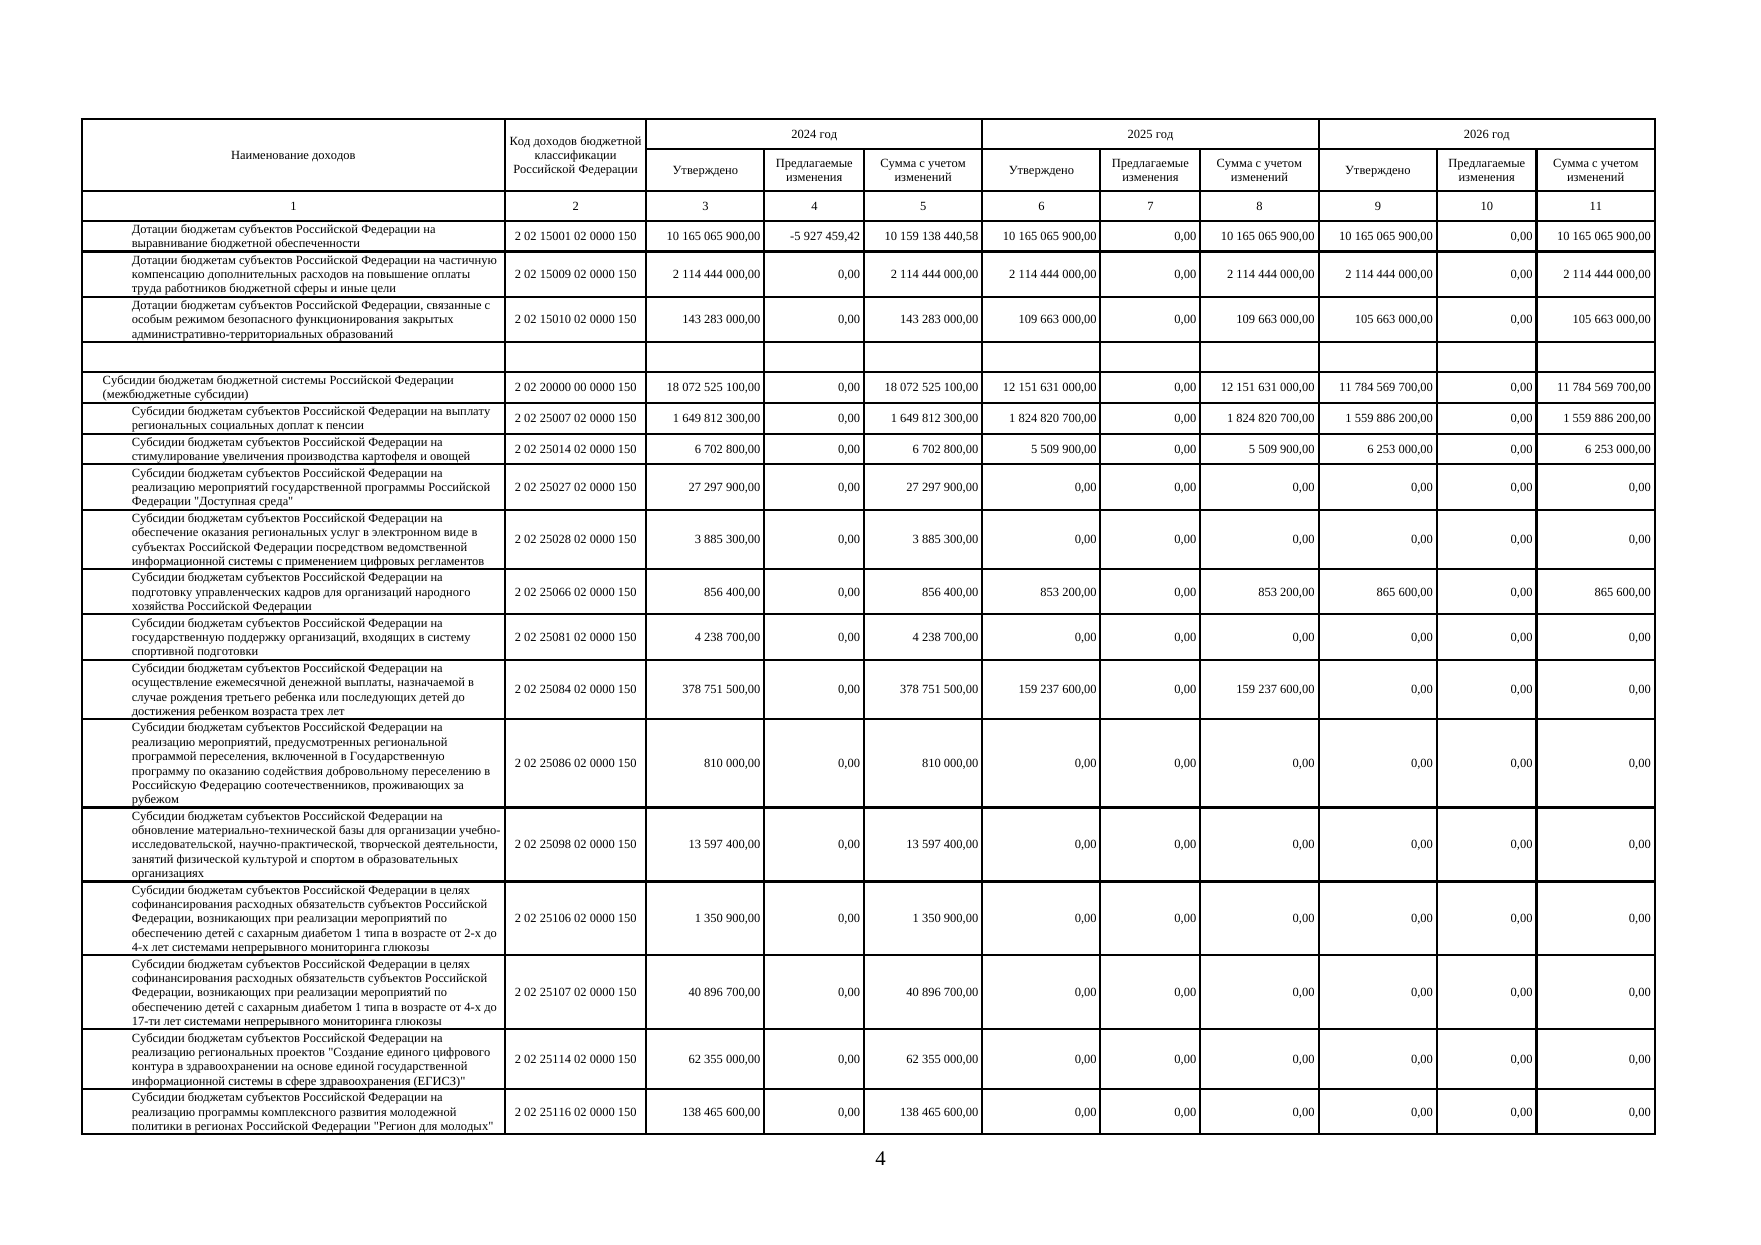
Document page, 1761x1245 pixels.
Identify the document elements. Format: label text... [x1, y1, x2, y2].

table_cell 0,00 [1320, 465, 1436, 508]
table_cell 0,00 [1438, 404, 1535, 432]
table_cell 0,00 [765, 298, 863, 341]
table_cell 2 02 25014 02 0000 150 [506, 435, 645, 463]
table_cell 2 02 25028 02 0000 150 [506, 511, 645, 568]
table_cell 62 355 000,00 [647, 1030, 763, 1088]
table_header 2026 год [1320, 120, 1654, 148]
table_cell 2 114 444 000,00 [647, 253, 763, 296]
table_cell 0,00 [1101, 373, 1199, 402]
table_cell 2 02 25066 02 0000 150 [506, 570, 645, 613]
table_cell 0,00 [1201, 1090, 1318, 1133]
table_cell Субсидии бюджетам бюджетной системы Российской Федерации (межбюджетные субсидии) [83, 373, 504, 402]
table_cell 0,00 [765, 661, 863, 718]
table_cell 1 350 900,00 [647, 883, 763, 954]
table_cell 2 02 25116 02 0000 150 [506, 1090, 645, 1133]
table_cell 109 663 000,00 [983, 298, 1099, 341]
table_cell 0,00 [1438, 570, 1535, 613]
table_cell 0,00 [983, 809, 1099, 880]
table_cell Субсидии бюджетам субъектов Российской Федерации в целях софинансирования расходных обязательств субъектов Российской Федерации, возникающих при реализации мероприятий по обеспечению детей с сахарным диабетом 1 типа в возрасте от 2-х до 4-х лет системами непрерывного мониторинга глюкозы [83, 883, 504, 954]
table_cell 0,00 [1320, 511, 1436, 568]
table_cell 0,00 [983, 1030, 1099, 1088]
table_cell 138 465 600,00 [865, 1090, 981, 1133]
table_cell 10 165 065 900,00 [1201, 222, 1318, 250]
table_cell 0,00 [1438, 222, 1535, 250]
table_cell 10 165 065 900,00 [1320, 222, 1436, 250]
table_cell 0,00 [765, 809, 863, 880]
table_cell 0,00 [983, 1090, 1099, 1133]
table_cell Субсидии бюджетам субъектов Российской Федерации на государственную поддержку организаций, входящих в систему спортивной подготовки [83, 615, 504, 658]
table_cell 0,00 [1438, 809, 1535, 880]
table_cell 0,00 [1538, 720, 1654, 806]
table_cell 6 702 800,00 [647, 435, 763, 463]
table_cell [647, 343, 763, 371]
table_cell 0,00 [1320, 661, 1436, 718]
table_cell 0,00 [1320, 720, 1436, 806]
table_cell 1 559 886 200,00 [1320, 404, 1436, 432]
table_cell Субсидии бюджетам субъектов Российской Федерации на обеспечение оказания региональных услуг в электронном виде в субъектах Российской Федерации посредством ведомственной информационной системы с применением цифровых регламентов [83, 511, 504, 568]
table_cell 7 [1101, 192, 1199, 219]
table_cell 1 350 900,00 [865, 883, 981, 954]
table_cell 0,00 [765, 253, 863, 296]
table_cell 0,00 [1101, 615, 1199, 658]
table_cell [865, 343, 981, 371]
table_cell 0,00 [983, 956, 1099, 1028]
table_cell 0,00 [765, 956, 863, 1028]
table_cell 0,00 [1538, 956, 1654, 1028]
table_cell 0,00 [1538, 465, 1654, 508]
table_cell 0,00 [1201, 883, 1318, 954]
table_cell 0,00 [1320, 1090, 1436, 1133]
table_cell 143 283 000,00 [865, 298, 981, 341]
table_cell 4 [765, 192, 863, 219]
table_cell 0,00 [1538, 661, 1654, 718]
table_cell Предлагаемые изменения [1438, 150, 1535, 189]
table_cell 0,00 [1438, 1030, 1535, 1088]
table_cell 3 885 300,00 [647, 511, 763, 568]
table_cell 0,00 [1438, 511, 1535, 568]
table_cell 10 159 138 440,58 [865, 222, 981, 250]
table_cell 10 165 065 900,00 [983, 222, 1099, 250]
table_cell Субсидии бюджетам субъектов Российской Федерации на осуществление ежемесячной денежной выплаты, назначаемой в случае рождения третьего ребенка или последующих детей до достижения ребенком возраста трех лет [83, 661, 504, 718]
table_cell 0,00 [765, 511, 863, 568]
table_cell 1 [83, 192, 504, 219]
table_cell 18 072 525 100,00 [647, 373, 763, 402]
table_cell 0,00 [765, 435, 863, 463]
table_cell 0,00 [1201, 465, 1318, 508]
table_cell 10 165 065 900,00 [1538, 222, 1654, 250]
table_cell 11 784 569 700,00 [1320, 373, 1436, 402]
table_cell 12 151 631 000,00 [1201, 373, 1318, 402]
table_cell [1201, 343, 1318, 371]
table_header Код доходов бюджетной классификации Российской Федерации [506, 120, 645, 189]
table_cell 6 253 000,00 [1320, 435, 1436, 463]
table_cell Субсидии бюджетам субъектов Российской Федерации на обновление материально-технической базы для организации учебно-исследовательской, научно-практической, творческой деятельности, занятий физической культурой и спортом в образовательных организациях [83, 809, 504, 880]
table_header 2025 год [983, 120, 1318, 148]
table_cell 0,00 [1101, 222, 1199, 250]
table_cell 0,00 [1438, 883, 1535, 954]
table_cell 2 02 15010 02 0000 150 [506, 298, 645, 341]
table_cell 0,00 [1101, 1030, 1199, 1088]
table_cell 0,00 [1101, 253, 1199, 296]
table_cell 2 114 444 000,00 [865, 253, 981, 296]
table_cell Сумма с учетом изменений [1201, 150, 1318, 189]
table_cell 10 165 065 900,00 [647, 222, 763, 250]
table_cell 0,00 [1101, 404, 1199, 432]
table_cell 0,00 [1101, 883, 1199, 954]
table_cell [983, 343, 1099, 371]
table_cell 27 297 900,00 [865, 465, 981, 508]
table_cell 18 072 525 100,00 [865, 373, 981, 402]
table_cell Предлагаемые изменения [765, 150, 863, 189]
table_cell 0,00 [1101, 809, 1199, 880]
table_cell 40 896 700,00 [647, 956, 763, 1028]
table_cell 2 114 444 000,00 [1201, 253, 1318, 296]
table_cell Субсидии бюджетам субъектов Российской Федерации на выплату региональных социальных доплат к пенсии [83, 404, 504, 432]
table_cell Субсидии бюджетам субъектов Российской Федерации на реализацию мероприятий, предусмотренных региональной программой переселения, включенной в Государственную программу по оказанию содействия добровольному переселению в Российскую Федерацию соотечественников, проживающих за рубежом [83, 720, 504, 806]
table_cell 3 [647, 192, 763, 219]
table_cell [83, 343, 504, 371]
table_cell 2 02 25107 02 0000 150 [506, 956, 645, 1028]
table_cell 0,00 [1538, 1090, 1654, 1133]
table_cell 810 000,00 [865, 720, 981, 806]
table_cell 0,00 [1101, 720, 1199, 806]
table_cell [1320, 343, 1436, 371]
table_cell Утверждено [983, 150, 1099, 189]
table_cell 5 [865, 192, 981, 219]
table_cell 6 702 800,00 [865, 435, 981, 463]
table_cell 0,00 [983, 511, 1099, 568]
table_cell -5 927 459,42 [765, 222, 863, 250]
table_cell 105 663 000,00 [1538, 298, 1654, 341]
table_cell 2 02 25114 02 0000 150 [506, 1030, 645, 1088]
table_cell 6 253 000,00 [1538, 435, 1654, 463]
table_cell 856 400,00 [865, 570, 981, 613]
table_cell 0,00 [1320, 1030, 1436, 1088]
table_cell 0,00 [765, 1030, 863, 1088]
table_cell 1 559 886 200,00 [1538, 404, 1654, 432]
table_cell 853 200,00 [1201, 570, 1318, 613]
table_cell 810 000,00 [647, 720, 763, 806]
table_cell 109 663 000,00 [1201, 298, 1318, 341]
table_cell 0,00 [1438, 720, 1535, 806]
table_cell 4 238 700,00 [647, 615, 763, 658]
table_cell Дотации бюджетам субъектов Российской Федерации, связанные с особым режимом безопасного функционирования закрытых административно-территориальных образований [83, 298, 504, 341]
table_cell 2 114 444 000,00 [983, 253, 1099, 296]
table_cell 0,00 [1320, 615, 1436, 658]
table_cell 0,00 [1438, 373, 1535, 402]
table_cell Утверждено [647, 150, 763, 189]
table_cell 0,00 [765, 615, 863, 658]
table_cell Утверждено [1320, 150, 1436, 189]
table_cell 13 597 400,00 [647, 809, 763, 880]
table_cell 2 02 25098 02 0000 150 [506, 809, 645, 880]
table_cell 378 751 500,00 [647, 661, 763, 718]
table_cell 0,00 [1201, 809, 1318, 880]
table_cell 0,00 [1438, 465, 1535, 508]
table_cell 2 02 25086 02 0000 150 [506, 720, 645, 806]
table_cell 1 824 820 700,00 [1201, 404, 1318, 432]
table_cell 138 465 600,00 [647, 1090, 763, 1133]
table_cell 0,00 [765, 465, 863, 508]
table_cell 0,00 [1201, 720, 1318, 806]
table_cell 2 02 25081 02 0000 150 [506, 615, 645, 658]
table_cell 0,00 [1438, 661, 1535, 718]
table_cell 0,00 [1320, 956, 1436, 1028]
table_cell 0,00 [765, 720, 863, 806]
table_cell 2 02 25027 02 0000 150 [506, 465, 645, 508]
table_header 2024 год [647, 120, 981, 148]
table_cell 0,00 [1101, 956, 1199, 1028]
table_cell 0,00 [983, 465, 1099, 508]
table_cell 0,00 [765, 373, 863, 402]
table_cell [1101, 343, 1199, 371]
table_cell 2 02 15001 02 0000 150 [506, 222, 645, 250]
table_cell Субсидии бюджетам субъектов Российской Федерации на реализацию мероприятий государственной программы Российской Федерации "Доступная среда" [83, 465, 504, 508]
table_cell 0,00 [765, 883, 863, 954]
table_cell 12 151 631 000,00 [983, 373, 1099, 402]
table_cell 159 237 600,00 [1201, 661, 1318, 718]
table_cell 0,00 [1438, 435, 1535, 463]
table_cell Сумма с учетом изменений [865, 150, 981, 189]
table_cell 0,00 [1101, 511, 1199, 568]
table_cell 5 509 900,00 [983, 435, 1099, 463]
table_cell 0,00 [983, 615, 1099, 658]
table_cell 2 02 25007 02 0000 150 [506, 404, 645, 432]
table_cell 0,00 [1438, 956, 1535, 1028]
table_cell Сумма с учетом изменений [1538, 150, 1654, 189]
table_cell 2 114 444 000,00 [1538, 253, 1654, 296]
table_cell 0,00 [1101, 570, 1199, 613]
table_cell 0,00 [765, 570, 863, 613]
table_cell 2 02 15009 02 0000 150 [506, 253, 645, 296]
table_cell 856 400,00 [647, 570, 763, 613]
table_cell [506, 343, 645, 371]
table_cell 8 [1201, 192, 1318, 219]
table_cell 865 600,00 [1320, 570, 1436, 613]
table_cell 105 663 000,00 [1320, 298, 1436, 341]
table_cell 0,00 [983, 883, 1099, 954]
table_cell 378 751 500,00 [865, 661, 981, 718]
table_cell 0,00 [1538, 511, 1654, 568]
table_cell [765, 343, 863, 371]
table_cell 0,00 [1538, 809, 1654, 880]
table_cell 0,00 [1101, 298, 1199, 341]
table_cell 11 [1538, 192, 1654, 219]
table_cell 0,00 [1101, 465, 1199, 508]
table_cell 0,00 [1438, 253, 1535, 296]
table_cell 0,00 [1201, 956, 1318, 1028]
table_cell 0,00 [1201, 615, 1318, 658]
table_cell 0,00 [1101, 435, 1199, 463]
table_cell 0,00 [765, 404, 863, 432]
table_cell 4 238 700,00 [865, 615, 981, 658]
table_cell Субсидии бюджетам субъектов Российской Федерации на реализацию программы комплексного развития молодежной политики в регионах Российской Федерации "Регион для молодых" [83, 1090, 504, 1133]
table_cell 13 597 400,00 [865, 809, 981, 880]
table_cell 0,00 [1538, 883, 1654, 954]
table_cell 2 02 25106 02 0000 150 [506, 883, 645, 954]
table_cell 27 297 900,00 [647, 465, 763, 508]
table_cell 2 [506, 192, 645, 219]
table_cell 9 [1320, 192, 1436, 219]
table_cell Субсидии бюджетам субъектов Российской Федерации на стимулирование увеличения производства картофеля и овощей [83, 435, 504, 463]
table_cell 1 649 812 300,00 [647, 404, 763, 432]
table_cell 0,00 [1538, 615, 1654, 658]
table_cell 0,00 [1320, 883, 1436, 954]
table_cell 0,00 [1320, 809, 1436, 880]
table_cell 0,00 [1101, 661, 1199, 718]
table_cell Дотации бюджетам субъектов Российской Федерации на частичную компенсацию дополнительных расходов на повышение оплаты труда работников бюджетной сферы и иные цели [83, 253, 504, 296]
table_cell 11 784 569 700,00 [1538, 373, 1654, 402]
table_cell 0,00 [1438, 1090, 1535, 1133]
table_cell 0,00 [983, 720, 1099, 806]
table_cell Субсидии бюджетам субъектов Российской Федерации на подготовку управленческих кадров для организаций народного хозяйства Российской Федерации [83, 570, 504, 613]
table_cell Дотации бюджетам субъектов Российской Федерации на выравнивание бюджетной обеспеченности [83, 222, 504, 250]
table_cell 62 355 000,00 [865, 1030, 981, 1088]
table_cell [1538, 343, 1654, 371]
table_cell 0,00 [1438, 615, 1535, 658]
table_cell 0,00 [1101, 1090, 1199, 1133]
table_cell 0,00 [765, 1090, 863, 1133]
table_cell 5 509 900,00 [1201, 435, 1318, 463]
table_cell 143 283 000,00 [647, 298, 763, 341]
table_cell 0,00 [1438, 298, 1535, 341]
table_cell 0,00 [1201, 1030, 1318, 1088]
table_cell Субсидии бюджетам субъектов Российской Федерации на реализацию региональных проектов "Создание единого цифрового контура в здравоохранении на основе единой государственной информационной системы в сфере здравоохранения (ЕГИСЗ)" [83, 1030, 504, 1088]
table_cell Субсидии бюджетам субъектов Российской Федерации в целях софинансирования расходных обязательств субъектов Российской Федерации, возникающих при реализации мероприятий по обеспечению детей с сахарным диабетом 1 типа в возрасте от 4-х до 17-ти лет системами непрерывного мониторинга глюкозы [83, 956, 504, 1028]
table_cell 159 237 600,00 [983, 661, 1099, 718]
table_cell 3 885 300,00 [865, 511, 981, 568]
table_cell 1 824 820 700,00 [983, 404, 1099, 432]
table_cell 2 02 25084 02 0000 150 [506, 661, 645, 718]
table_cell 1 649 812 300,00 [865, 404, 981, 432]
table_cell 865 600,00 [1538, 570, 1654, 613]
table_cell [1438, 343, 1535, 371]
table_cell 853 200,00 [983, 570, 1099, 613]
table_cell 2 02 20000 00 0000 150 [506, 373, 645, 402]
table_cell 0,00 [1538, 1030, 1654, 1088]
table_cell 40 896 700,00 [865, 956, 981, 1028]
table_cell 6 [983, 192, 1099, 219]
table_cell 0,00 [1201, 511, 1318, 568]
table_cell 10 [1438, 192, 1535, 219]
table_cell Предлагаемые изменения [1101, 150, 1199, 189]
table_cell 2 114 444 000,00 [1320, 253, 1436, 296]
table_header Наименование доходов [83, 120, 504, 189]
